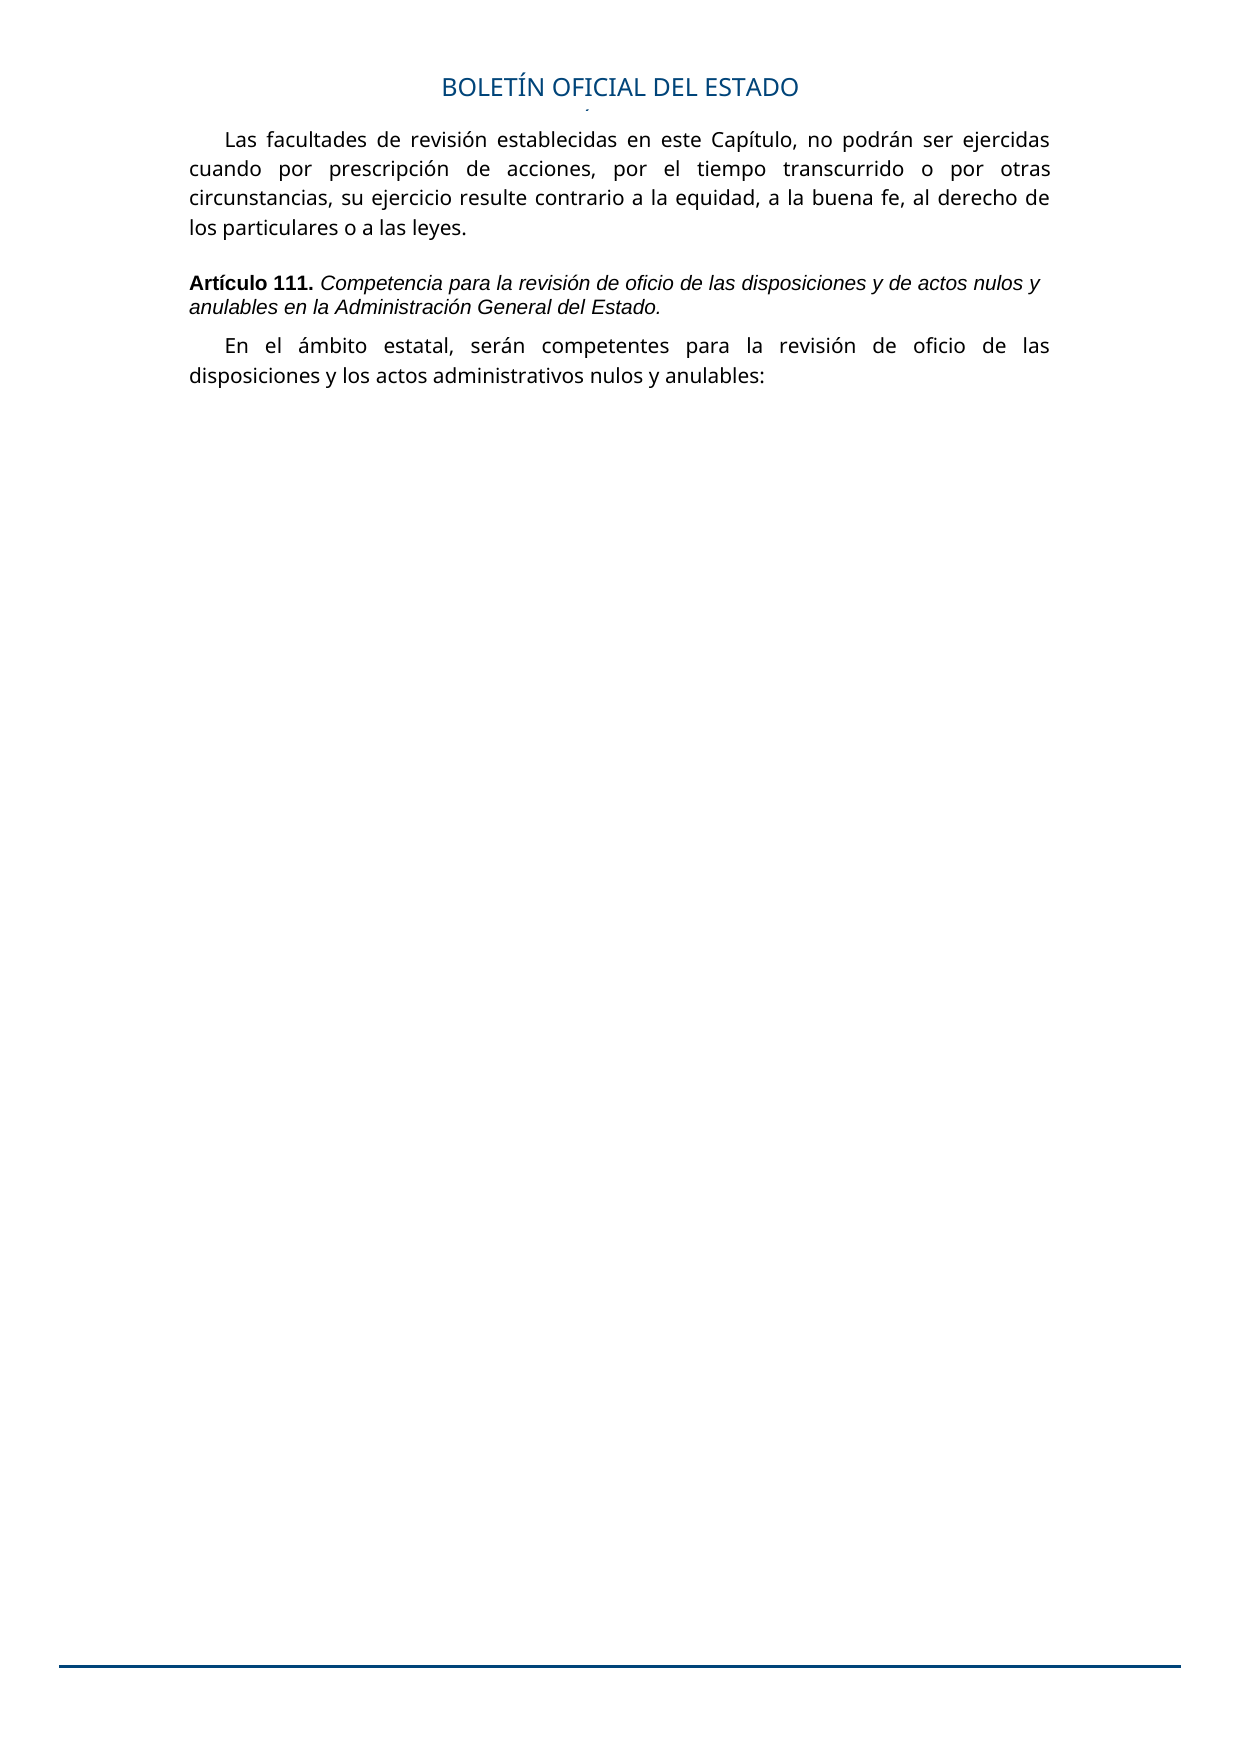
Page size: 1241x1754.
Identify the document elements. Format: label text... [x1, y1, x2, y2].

text Artículo 111. Competencia para la revisión de oficio de las disposiciones y de actos nulos y anulables en la Administración General del Estado. [189, 271, 1051, 319]
text Las facultades de revisión establecidas en este Capítulo, no podrán ser ejercidas cuando por prescripción de acciones, por el tiempo transcurrido o por otras circunstancias, su ejercicio resulte contrario a la equidad, a la buena fe, al derecho de los particulares o a las leyes. [189, 125, 1051, 241]
text En el ámbito estatal, serán competentes para la revisión de oficio de las disposiciones y los actos administrativos nulos y anulables: [189, 332, 1051, 389]
